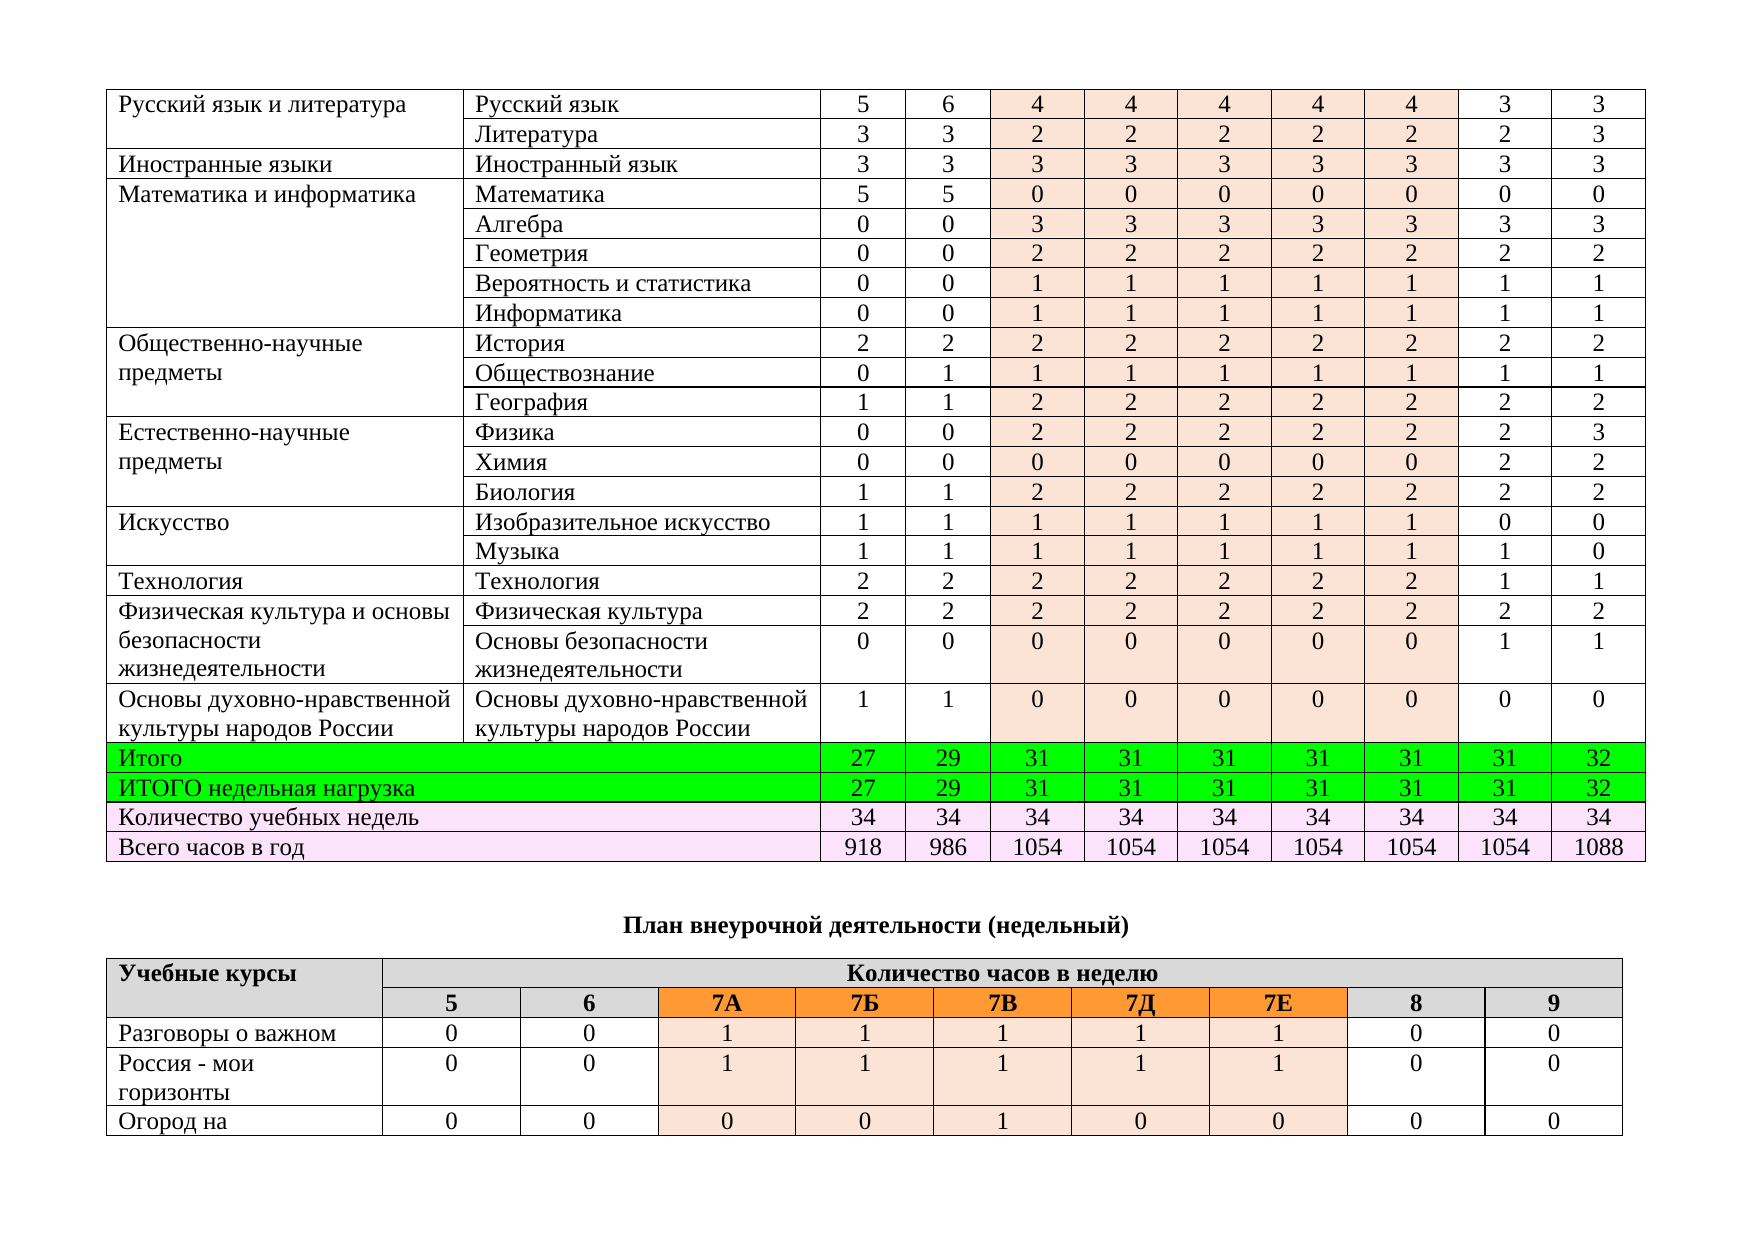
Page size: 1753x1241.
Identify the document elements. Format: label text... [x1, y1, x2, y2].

table_cell 2 [1365, 596, 1458, 625]
table_cell 0 [1210, 1106, 1347, 1135]
table_cell 2 [1552, 239, 1645, 267]
table_cell 34 [1552, 803, 1645, 831]
table_cell 0 [659, 1106, 795, 1135]
table_cell 2 [1272, 328, 1364, 357]
table_cell 2 [1552, 388, 1645, 416]
table_cell Иностранный язык [464, 149, 820, 178]
table_cell 2 [821, 596, 905, 625]
table_cell Физика [464, 417, 820, 446]
table_cell 1 [1272, 536, 1364, 565]
table_cell 2 [1459, 328, 1551, 357]
table_cell 3 [1552, 209, 1645, 237]
table_cell 986 [906, 832, 990, 861]
table_cell 0 [906, 417, 990, 446]
table_cell 3 [1085, 149, 1177, 178]
table_cell 1 [659, 1018, 795, 1047]
table_cell 1 [821, 507, 905, 535]
table_cell 31 [1365, 773, 1458, 801]
table_cell 1 [1365, 507, 1458, 535]
table_cell Искусство [107, 507, 463, 565]
table_cell 1 [659, 1048, 795, 1105]
table_cell 0 [821, 626, 905, 683]
table_cell 2 [1085, 566, 1177, 595]
table_cell 5 [821, 90, 905, 118]
table_cell 2 [1459, 417, 1551, 446]
table_cell Вероятность и статистика [464, 268, 820, 297]
table_cell 0 [1072, 1106, 1209, 1135]
table_cell 1 [1072, 1048, 1209, 1105]
table_cell 1 [821, 684, 905, 742]
table_cell 2 [1178, 566, 1271, 595]
table_cell 31 [1272, 743, 1364, 772]
table_cell 2 [1272, 119, 1364, 148]
table_cell 2 [1178, 328, 1271, 357]
table_cell 2 [991, 388, 1084, 416]
table_cell 3 [906, 149, 990, 178]
table_cell 3 [1178, 149, 1271, 178]
table_cell 8 [1348, 988, 1484, 1017]
table_cell 2 [1552, 447, 1645, 476]
table_cell 2 [1178, 119, 1271, 148]
table_cell 0 [383, 1048, 520, 1105]
table_cell 34 [1459, 803, 1551, 831]
table_cell 2 [1085, 596, 1177, 625]
table_cell 34 [1178, 803, 1271, 831]
table_cell 0 [1459, 684, 1551, 742]
table_cell 0 [1085, 626, 1177, 683]
table_cell 0 [1365, 179, 1458, 208]
table_cell 31 [1085, 773, 1177, 801]
table_cell 1 [991, 358, 1084, 386]
table_cell Изобразительное искусство [464, 507, 820, 535]
table_cell Биология [464, 477, 820, 506]
table_cell 1 [1459, 626, 1551, 683]
table_cell Музыка [464, 536, 820, 565]
table_cell 34 [991, 803, 1084, 831]
table_cell 3 [1552, 90, 1645, 118]
table_cell 1 [991, 268, 1084, 297]
table_cell 32 [1552, 773, 1645, 801]
table_cell 31 [1365, 743, 1458, 772]
table_header Учебные курсы [107, 959, 382, 1017]
table_cell 2 [1085, 328, 1177, 357]
table_cell Технология [464, 566, 820, 595]
table_cell 5 [383, 988, 520, 1017]
table_cell 6 [906, 90, 990, 118]
table_cell 2 [1272, 239, 1364, 267]
table_cell 1 [906, 536, 990, 565]
table_cell 1 [1085, 507, 1177, 535]
table_cell 0 [1459, 507, 1551, 535]
table_cell 31 [1178, 773, 1271, 801]
table_cell 5 [906, 179, 990, 208]
table_cell 1 [991, 536, 1084, 565]
table_cell 1 [906, 358, 990, 386]
table_cell 0 [1085, 447, 1177, 476]
table_cell 1 [991, 507, 1084, 535]
table_cell Основы духовно-нравственной культуры народов России [464, 684, 820, 742]
table_cell ИТОГО недельная нагрузка [107, 773, 820, 801]
table_cell Количество учебных недель [107, 803, 820, 831]
table_cell 1054 [1178, 832, 1271, 861]
table_cell 4 [1365, 90, 1458, 118]
table_cell 1 [1272, 298, 1364, 327]
table_cell 4 [991, 90, 1084, 118]
table_cell 3 [1552, 119, 1645, 148]
table_cell 3 [1272, 149, 1364, 178]
table_cell Иностранные языки [107, 149, 463, 178]
table_cell 2 [1085, 417, 1177, 446]
table_cell 1 [1365, 298, 1458, 327]
table_cell 0 [821, 358, 905, 386]
table_cell 0 [521, 1048, 658, 1105]
table_cell Литература [464, 119, 820, 148]
table_cell 2 [1365, 239, 1458, 267]
table_cell Информатика [464, 298, 820, 327]
table_cell 5 [821, 179, 905, 208]
table_cell 0 [796, 1106, 933, 1135]
table_cell 32 [1552, 743, 1645, 772]
table_cell 3 [821, 149, 905, 178]
table_cell 0 [1085, 179, 1177, 208]
table_cell 1 [991, 298, 1084, 327]
table_cell 1 [934, 1106, 1071, 1135]
table_cell 1 [1178, 358, 1271, 386]
table_cell 2 [906, 328, 990, 357]
table_cell 0 [991, 179, 1084, 208]
table_cell 2 [906, 566, 990, 595]
table_cell 34 [1085, 803, 1177, 831]
table_cell 1 [1085, 358, 1177, 386]
table_cell 1 [934, 1048, 1071, 1105]
table_cell Технология [107, 566, 463, 595]
table_cell 0 [1085, 684, 1177, 742]
table_cell 2 [1365, 477, 1458, 506]
table_cell 2 [1178, 239, 1271, 267]
table_cell 3 [991, 209, 1084, 237]
table_cell 7Д [1072, 988, 1209, 1017]
table_cell 2 [1085, 477, 1177, 506]
table_cell 1 [796, 1018, 933, 1047]
table_cell 31 [1459, 743, 1551, 772]
table_cell 31 [1459, 773, 1551, 801]
table_cell 3 [1365, 209, 1458, 237]
table_cell 3 [1552, 149, 1645, 178]
table_cell 1 [1272, 358, 1364, 386]
table_cell 0 [821, 268, 905, 297]
table_cell 3 [1459, 90, 1551, 118]
table_cell 1 [1085, 298, 1177, 327]
table_cell Алгебра [464, 209, 820, 237]
table_cell 2 [1552, 477, 1645, 506]
table_cell 1 [1178, 268, 1271, 297]
table_cell 2 [1272, 477, 1364, 506]
table_cell 0 [991, 684, 1084, 742]
table_cell 1 [1552, 566, 1645, 595]
table_cell 0 [906, 239, 990, 267]
table_cell 3 [1272, 209, 1364, 237]
table_cell Геометрия [464, 239, 820, 267]
table_cell Основы безопасности жизнедеятельности [464, 626, 820, 683]
table_cell 2 [991, 328, 1084, 357]
table_cell 2 [991, 566, 1084, 595]
table_cell 1 [1459, 298, 1551, 327]
table_header Количество часов в неделю [383, 959, 1622, 987]
table_cell 0 [821, 447, 905, 476]
table_cell 2 [1085, 239, 1177, 267]
table_cell 1 [1552, 268, 1645, 297]
table_cell 34 [1272, 803, 1364, 831]
table_cell 1 [1365, 358, 1458, 386]
table_cell 29 [906, 743, 990, 772]
table_cell 2 [1459, 447, 1551, 476]
table_cell 1 [906, 507, 990, 535]
table_cell 0 [1178, 179, 1271, 208]
table_cell 1 [821, 477, 905, 506]
table_cell 9 [1486, 988, 1622, 1017]
table_cell 0 [1365, 684, 1458, 742]
table_cell 0 [1348, 1106, 1484, 1135]
table_cell 1 [906, 684, 990, 742]
table_cell 34 [1365, 803, 1458, 831]
table_cell 0 [1365, 626, 1458, 683]
table_cell 0 [1272, 179, 1364, 208]
table_cell Математика и информатика [107, 179, 463, 327]
table_cell 0 [906, 626, 990, 683]
table_cell 2 [1365, 388, 1458, 416]
table_cell 2 [991, 596, 1084, 625]
table_cell 31 [1178, 743, 1271, 772]
table_cell Россия - мои горизонты [107, 1048, 382, 1105]
table_cell 0 [1552, 179, 1645, 208]
table_cell 31 [1085, 743, 1177, 772]
table_cell 1 [1178, 536, 1271, 565]
table_cell 29 [906, 773, 990, 801]
table_cell 1 [1272, 268, 1364, 297]
table_cell Итого [107, 743, 820, 772]
table_cell 3 [906, 119, 990, 148]
table_cell 3 [1085, 209, 1177, 237]
table_cell 2 [991, 119, 1084, 148]
table_cell 0 [1272, 626, 1364, 683]
table_cell 1054 [1085, 832, 1177, 861]
table_cell 2 [1552, 596, 1645, 625]
table_cell 7А [659, 988, 795, 1017]
table_cell 918 [821, 832, 905, 861]
table_cell 0 [1552, 684, 1645, 742]
table_cell 0 [991, 447, 1084, 476]
table_cell 34 [906, 803, 990, 831]
table_cell 0 [1486, 1048, 1622, 1105]
table_cell 1 [1178, 507, 1271, 535]
table_cell 1054 [991, 832, 1084, 861]
table_cell 0 [1486, 1018, 1622, 1047]
table_cell 2 [1459, 388, 1551, 416]
table_cell 2 [1178, 596, 1271, 625]
table_cell 0 [1272, 684, 1364, 742]
table_cell Русский язык и литература [107, 90, 463, 148]
table_cell 2 [1459, 239, 1551, 267]
table_cell 3 [1459, 149, 1551, 178]
table_cell 1 [934, 1018, 1071, 1047]
table_cell 2 [1459, 119, 1551, 148]
table_cell 1 [1459, 358, 1551, 386]
table_cell 0 [906, 268, 990, 297]
table_cell 0 [906, 209, 990, 237]
table_cell 7В [934, 988, 1071, 1017]
table_cell 2 [1552, 328, 1645, 357]
table_cell 27 [821, 773, 905, 801]
table_cell 0 [521, 1106, 658, 1135]
table_cell 1 [1552, 358, 1645, 386]
table_cell 0 [821, 239, 905, 267]
table_cell 1 [906, 388, 990, 416]
table_cell 1 [821, 536, 905, 565]
table_cell 1 [1085, 268, 1177, 297]
table_cell 1 [1210, 1018, 1347, 1047]
table_cell 0 [821, 298, 905, 327]
table_cell 0 [383, 1106, 520, 1135]
table_cell 2 [991, 417, 1084, 446]
table_cell 2 [906, 596, 990, 625]
table_cell 1 [1272, 507, 1364, 535]
table_cell 1 [1085, 536, 1177, 565]
table_cell 2 [1365, 566, 1458, 595]
table_cell Физическая культура [464, 596, 820, 625]
table_cell 0 [991, 626, 1084, 683]
table_cell 0 [1365, 447, 1458, 476]
table_cell 7Б [796, 988, 933, 1017]
table_cell 3 [1365, 149, 1458, 178]
table_cell 31 [991, 743, 1084, 772]
table_cell 0 [906, 447, 990, 476]
table_cell 2 [1272, 566, 1364, 595]
table_cell 0 [1552, 507, 1645, 535]
table_cell Русский язык [464, 90, 820, 118]
table_cell 31 [1272, 773, 1364, 801]
table_cell 1 [1210, 1048, 1347, 1105]
table_cell 7Е [1210, 988, 1347, 1017]
table_cell Физическая культура и основы безопасности жизнедеятельности [107, 596, 463, 683]
table_cell 0 [821, 417, 905, 446]
table_cell 4 [1178, 90, 1271, 118]
table_cell 3 [821, 119, 905, 148]
table_cell 0 [1348, 1018, 1484, 1047]
table_cell Разговоры о важном [107, 1018, 382, 1047]
table_cell 1 [821, 388, 905, 416]
table_cell Всего часов в год [107, 832, 820, 861]
table_cell Общественно-научные предметы [107, 328, 463, 416]
table_cell 0 [1178, 684, 1271, 742]
table_cell 1 [1459, 566, 1551, 595]
table_cell 0 [1178, 626, 1271, 683]
table_cell 1 [1365, 268, 1458, 297]
table_cell 0 [1348, 1048, 1484, 1105]
table_cell 0 [906, 298, 990, 327]
table_cell 6 [521, 988, 658, 1017]
table_cell 3 [1178, 209, 1271, 237]
table_cell 0 [521, 1018, 658, 1047]
table_cell 0 [1486, 1106, 1622, 1135]
table_cell 2 [1085, 119, 1177, 148]
table_cell 1 [1365, 536, 1458, 565]
table_cell 2 [991, 239, 1084, 267]
table_cell 31 [991, 773, 1084, 801]
table_cell 1 [1552, 626, 1645, 683]
table_cell История [464, 328, 820, 357]
table_cell 0 [1459, 179, 1551, 208]
table_cell 1 [796, 1048, 933, 1105]
table_cell 2 [1365, 417, 1458, 446]
table_cell 1054 [1365, 832, 1458, 861]
table_cell Химия [464, 447, 820, 476]
table_cell 2 [1272, 417, 1364, 446]
table_cell 1 [906, 477, 990, 506]
table_cell 1 [1459, 268, 1551, 297]
table_cell 3 [1552, 417, 1645, 446]
table_cell 2 [1178, 417, 1271, 446]
table_cell 2 [1272, 596, 1364, 625]
table_cell 3 [991, 149, 1084, 178]
table_cell 2 [1085, 388, 1177, 416]
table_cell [107, 1106, 382, 1135]
table_cell 27 [821, 743, 905, 772]
table_cell 2 [1459, 596, 1551, 625]
table_cell 1 [1459, 536, 1551, 565]
table_cell 2 [1459, 477, 1551, 506]
table_cell 2 [991, 477, 1084, 506]
table_cell 1 [1552, 298, 1645, 327]
table_cell 1088 [1552, 832, 1645, 861]
table_cell 0 [1552, 536, 1645, 565]
table_cell Основы духовно-нравственной культуры народов России [107, 684, 463, 742]
table_cell 34 [821, 803, 905, 831]
table_cell 3 [1459, 209, 1551, 237]
table_cell 0 [383, 1018, 520, 1047]
table_cell 2 [1178, 388, 1271, 416]
table_cell 1 [1072, 1018, 1209, 1047]
table_cell 2 [1272, 388, 1364, 416]
table_cell География [464, 388, 820, 416]
table_cell 0 [1178, 447, 1271, 476]
table_cell 2 [1365, 328, 1458, 357]
table_cell 2 [1365, 119, 1458, 148]
table_cell 1054 [1272, 832, 1364, 861]
table_cell Математика [464, 179, 820, 208]
table_cell 0 [821, 209, 905, 237]
table_cell Естественно-научные предметы [107, 417, 463, 506]
table_cell 1054 [1459, 832, 1551, 861]
table_cell 2 [1178, 477, 1271, 506]
table_cell 2 [821, 566, 905, 595]
table_cell 4 [1085, 90, 1177, 118]
table_cell 1 [1178, 298, 1271, 327]
table_cell 4 [1272, 90, 1364, 118]
table_cell Обществознание [464, 358, 820, 386]
table_cell 0 [1272, 447, 1364, 476]
text План внеурочной деятельности (недельный) [118, 910, 1634, 938]
table_cell 2 [821, 328, 905, 357]
